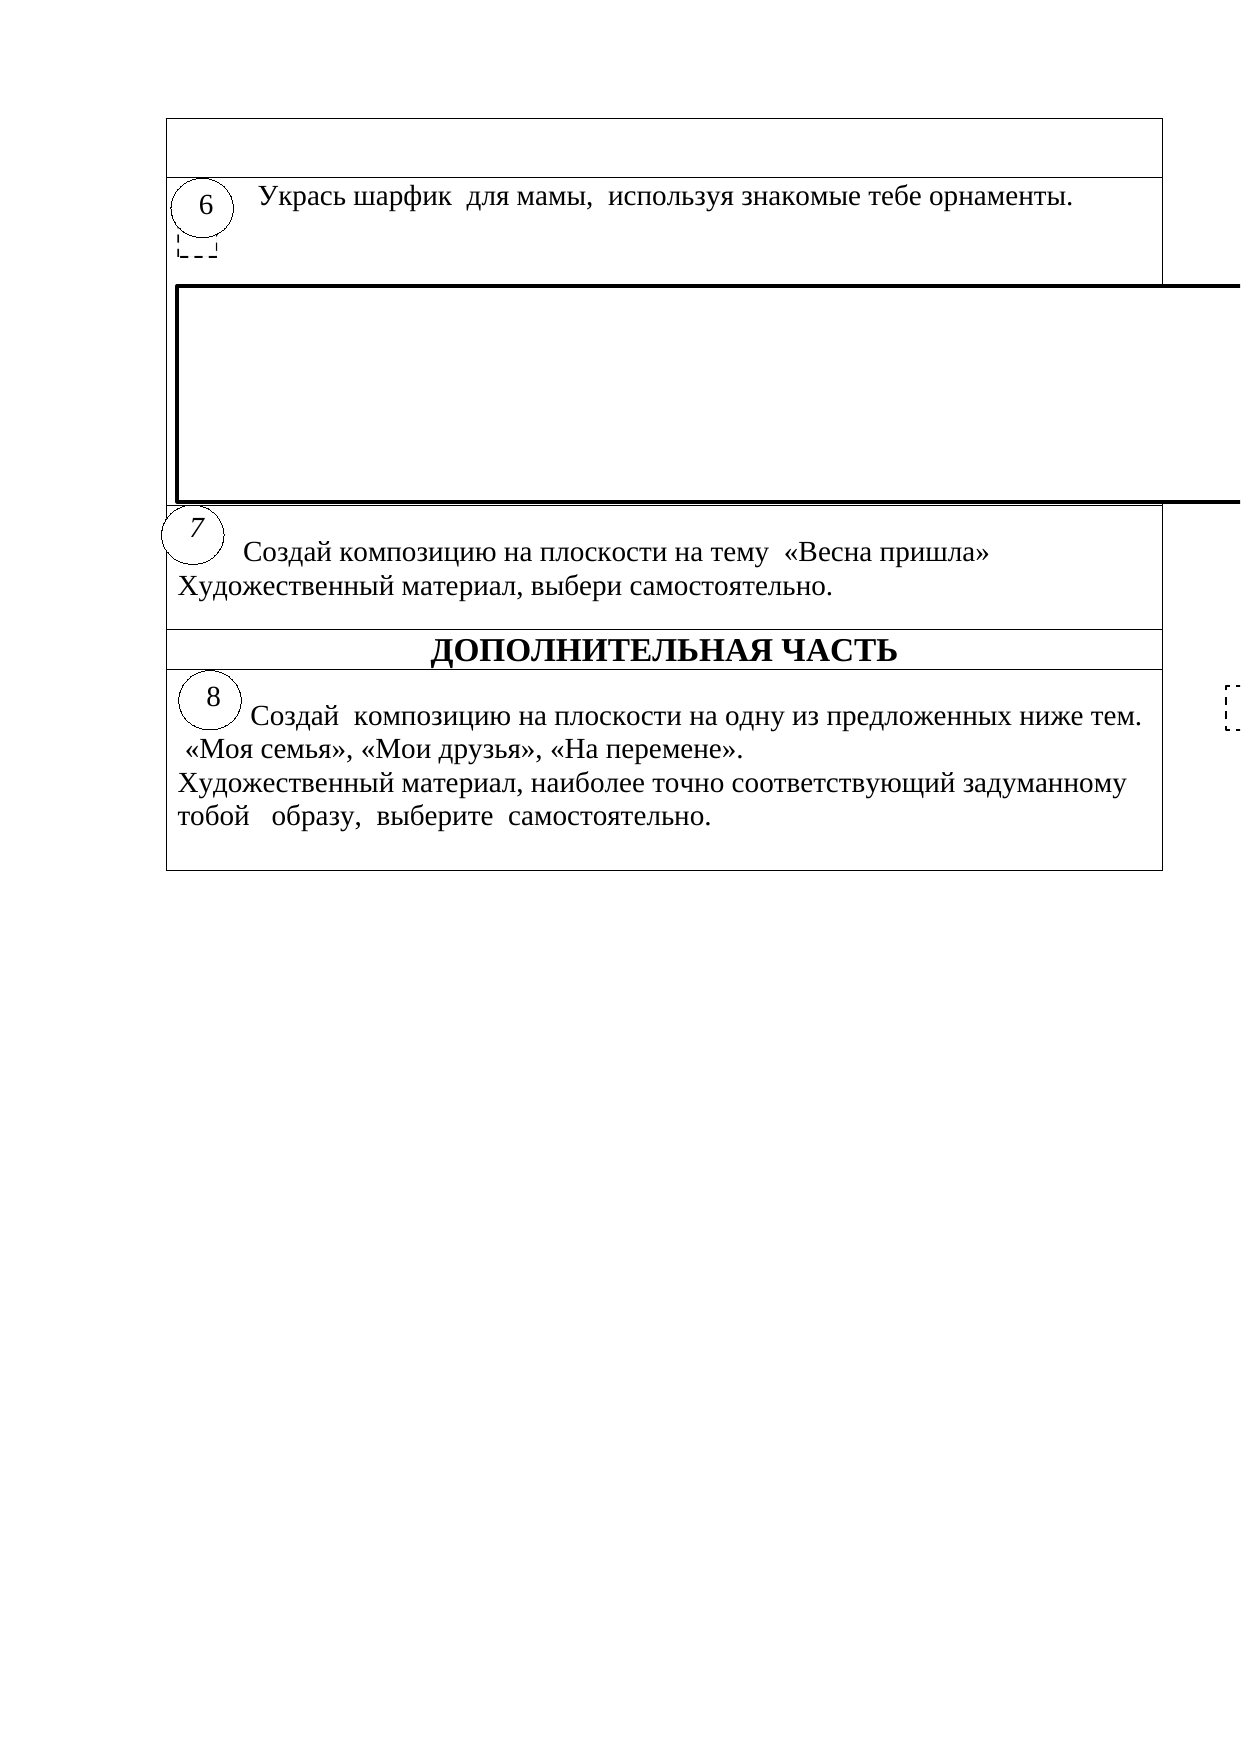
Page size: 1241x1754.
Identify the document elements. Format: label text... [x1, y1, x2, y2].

table_cell ДОПОЛНИТЕЛЬНАЯ ЧАСТЬ [167, 630, 1162, 668]
table_cell Создай композицию на плоскости на одну из предложенных ниже тем. «Моя семья», «Мои друзья», «На перемене». Художественный материал, наиболее точно соответствующий задуманному тобой образу, выберите самостоятельно. [167, 670, 1162, 870]
picture [177, 227, 218, 258]
table_cell Создай композицию на плоскости на тему «Весна пришла» Художественный материал, выбери самостоятельно. [167, 506, 1162, 629]
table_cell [167, 119, 1162, 177]
table_cell Укрась шарфик для мамы, используя знакомые тебе орнаменты. [167, 178, 1162, 505]
